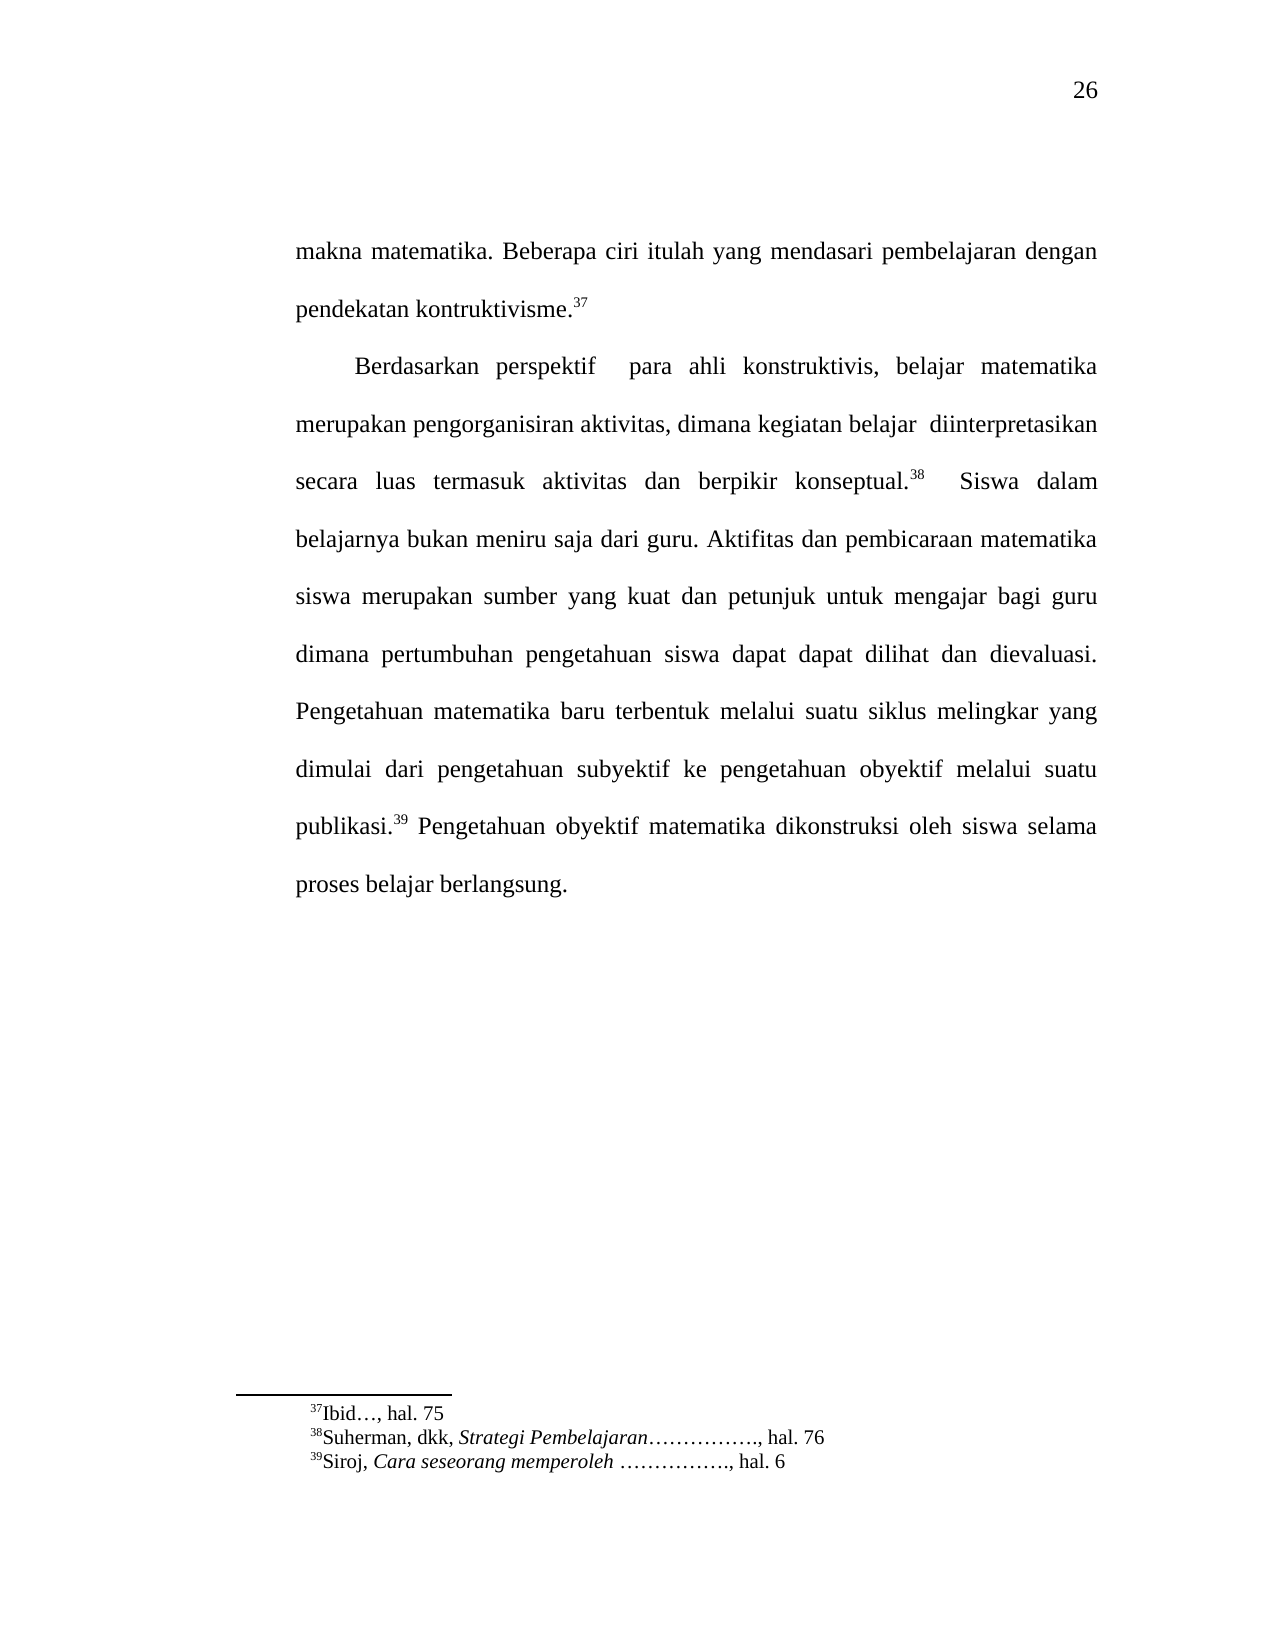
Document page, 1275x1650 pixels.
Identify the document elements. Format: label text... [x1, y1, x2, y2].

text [295, 236, 1098, 322]
text Berdasarkan perspektif para ahli konstruktivis, belajar matematika merupakan pengorganisiran aktivitas, dimana kegiatan belajar diinterpretasikan secara luas termasuk aktivitas dan berpikir konseptual. Siswa dalam belajarnya bukan meniru saja dari guru. Aktifitas dan pembicaraan matematika siswa merupakan sumber yang kuat dan petunjuk untuk mengajar bagi guru dimana pertumbuhan pengetahuan siswa dapat dapat dilihat dan dievaluasi. Pengetahuan matematika baru terbentuk melalui suatu siklus melingkar yang dimulai dari pengetahuan subyektif ke pengetahuan obyektif melalui suatu publikasi. Pengetahuan obyektif matematika dikonstruksi oleh siswa selama proses belajar berlangsung. [295, 351, 1098, 897]
